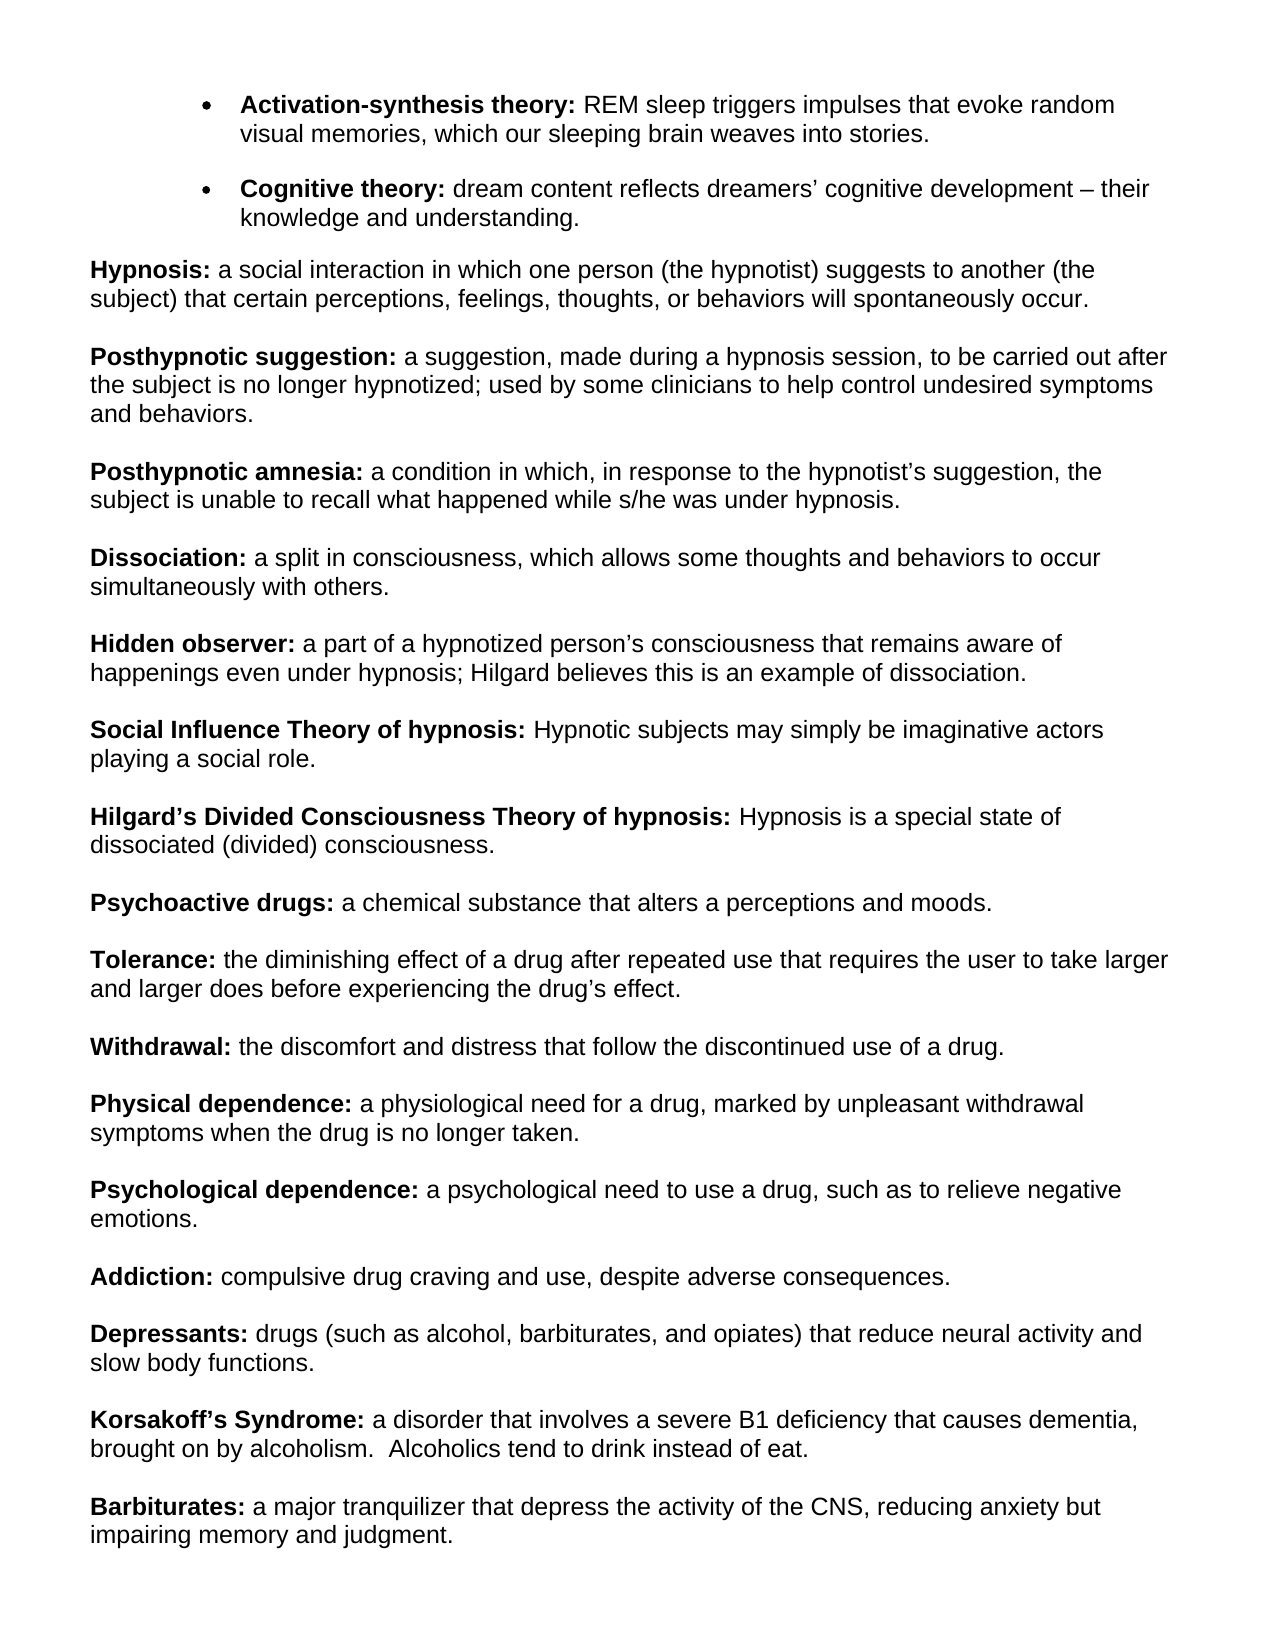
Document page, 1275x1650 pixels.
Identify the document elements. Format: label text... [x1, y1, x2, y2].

text Physical dependence: a physiological need for a drug, marked by unpleasant withdrawal symptoms when the drug is no longer taken. [90, 1089, 1185, 1147]
text Depressants: drugs (such as alcohol, barbiturates, and opiates) that reduce neural activity and slow body functions. [90, 1319, 1185, 1377]
text Social Influence Theory of hypnosis: Hypnotic subjects may simply be imaginative actors playing a social role. [90, 715, 1185, 773]
text Hilgard’s Divided Consciousness Theory of hypnosis: Hypnosis is a special state of dissociated (divided) consciousness. [90, 802, 1185, 859]
text Hidden observer: a part of a hypnotized person’s consciousness that remains aware of happenings even under hypnosis; Hilgard believes this is an example of dissociation. [90, 629, 1185, 687]
text Hypnosis: a social interaction in which one person (the hypnotist) suggests to another (the subject) that certain perceptions, feelings, thoughts, or behaviors will spontaneously occur. [90, 255, 1185, 313]
text Dissociation: a split in consciousness, which allows some thoughts and behaviors to occur simultaneously with others. [90, 543, 1185, 600]
text Addiction: compulsive drug craving and use, despite adverse consequences. [90, 1262, 1185, 1290]
text Barbiturates: a major tranquilizer that depress the activity of the CNS, reducing anxiety but impairing memory and judgment. [90, 1492, 1185, 1549]
text Psychological dependence: a psychological need to use a drug, such as to relieve negative emotions. [90, 1175, 1185, 1233]
list Cognitive theory: dream content reflects dreamers’ cognitive development – their knowledge and understanding. [202, 174, 1185, 231]
text Korsakoff’s Syndrome: a disorder that involves a severe B1 deficiency that causes dementia, brought on by alcoholism. Alcoholics tend to drink instead of eat. [90, 1405, 1185, 1463]
text Posthypnotic suggestion: a suggestion, made during a hypnosis session, to be carried out after the subject is no longer hypnotized; used by some clinicians to help control undesired symptoms and behaviors. [90, 342, 1185, 428]
text Tolerance: the diminishing effect of a drug after repeated use that requires the user to take larger and larger does before experiencing the drug’s effect. [90, 945, 1185, 1003]
list Activation-synthesis theory: REM sleep triggers impulses that evoke random visual memories, which our sleeping brain weaves into stories. [202, 90, 1185, 147]
text Psychoactive drugs: a chemical substance that alters a perceptions and moods. [90, 888, 1185, 917]
text Posthypnotic amnesia: a condition in which, in response to the hypnotist’s suggestion, the subject is unable to recall what happened while s/he was under hypnosis. [90, 457, 1185, 514]
text Withdrawal: the discomfort and distress that follow the discontinued use of a drug. [90, 1032, 1185, 1060]
